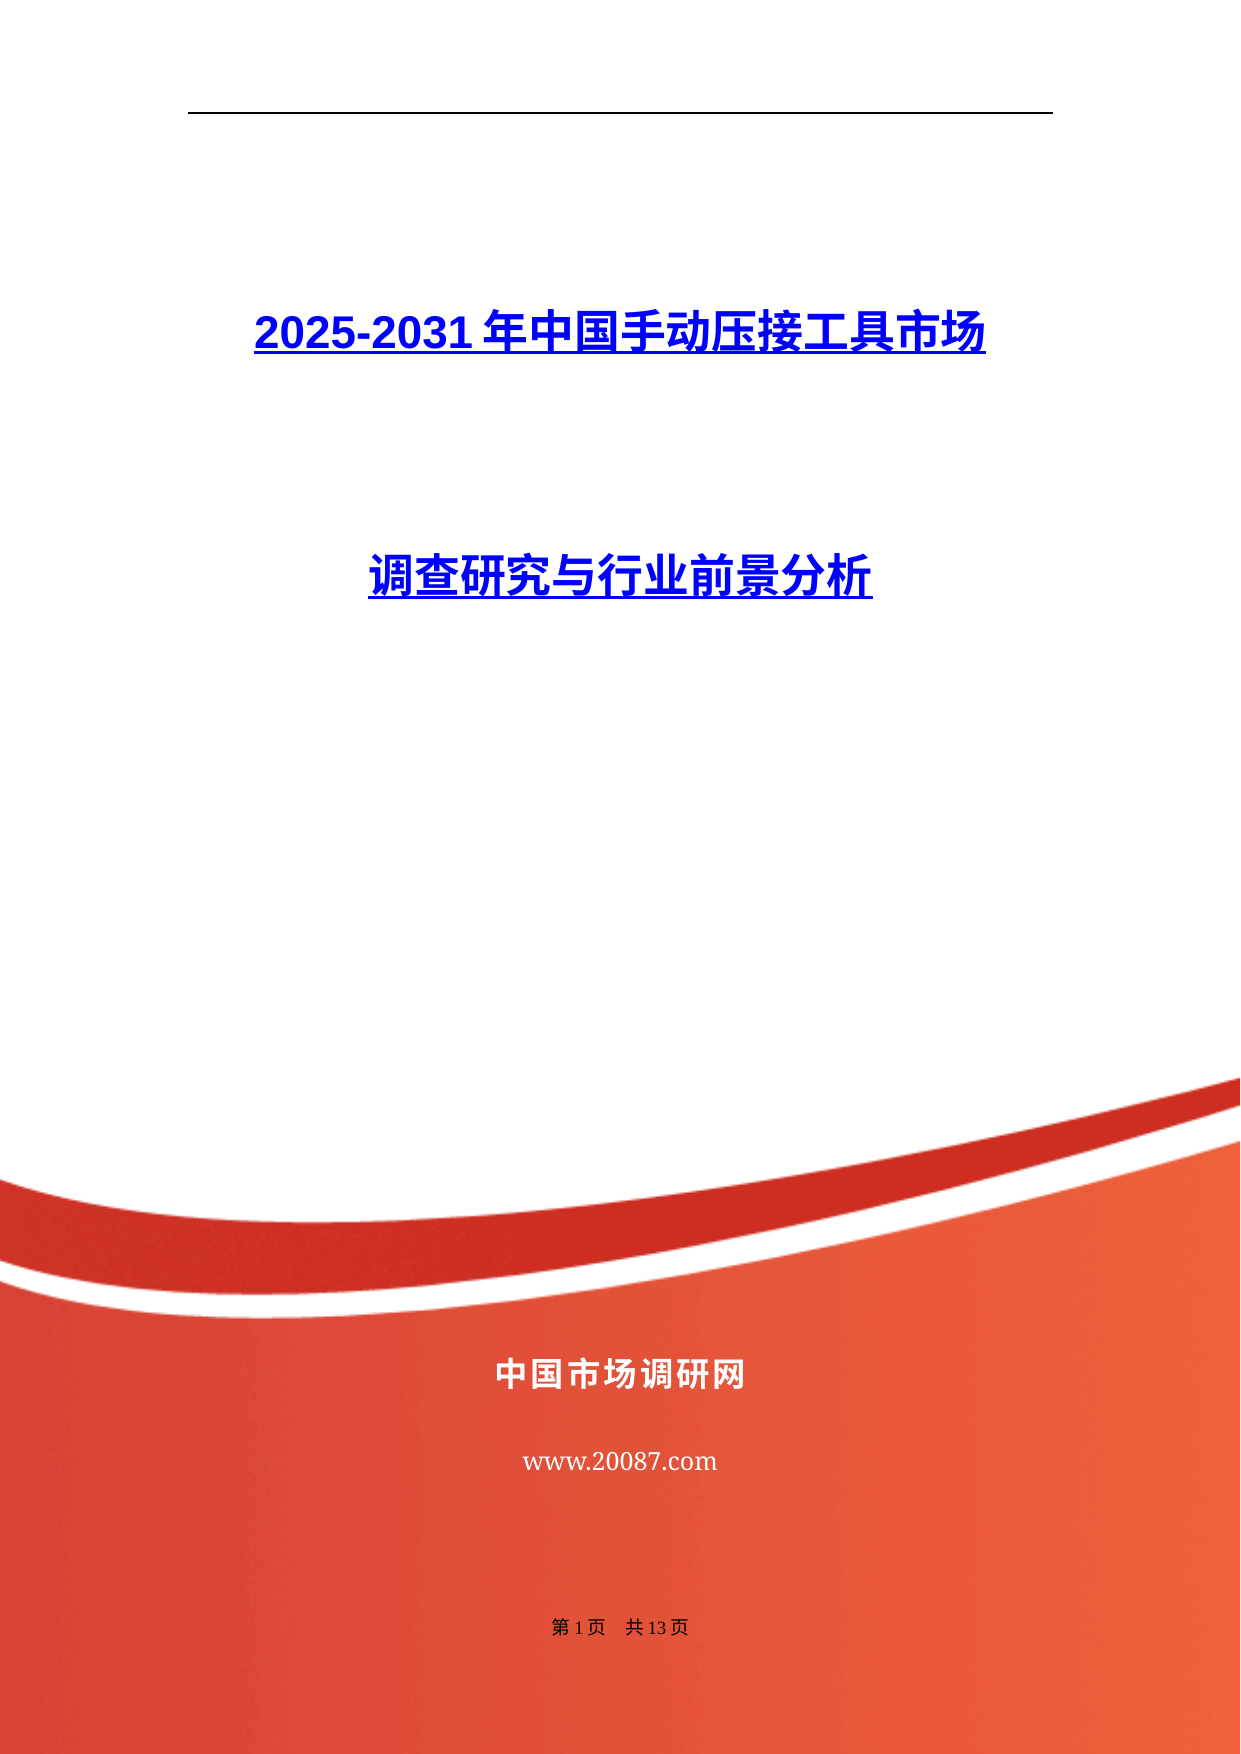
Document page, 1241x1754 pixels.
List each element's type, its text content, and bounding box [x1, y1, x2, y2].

picture [0, 1006, 1241, 1754]
subtitle 中国市场调研网 [187, 1339, 1053, 1404]
text www.20087.com [187, 1428, 1053, 1493]
table_header 2025-2031年中国手动压接工具市场调查研究与行业前景分析 [188, 207, 1053, 773]
